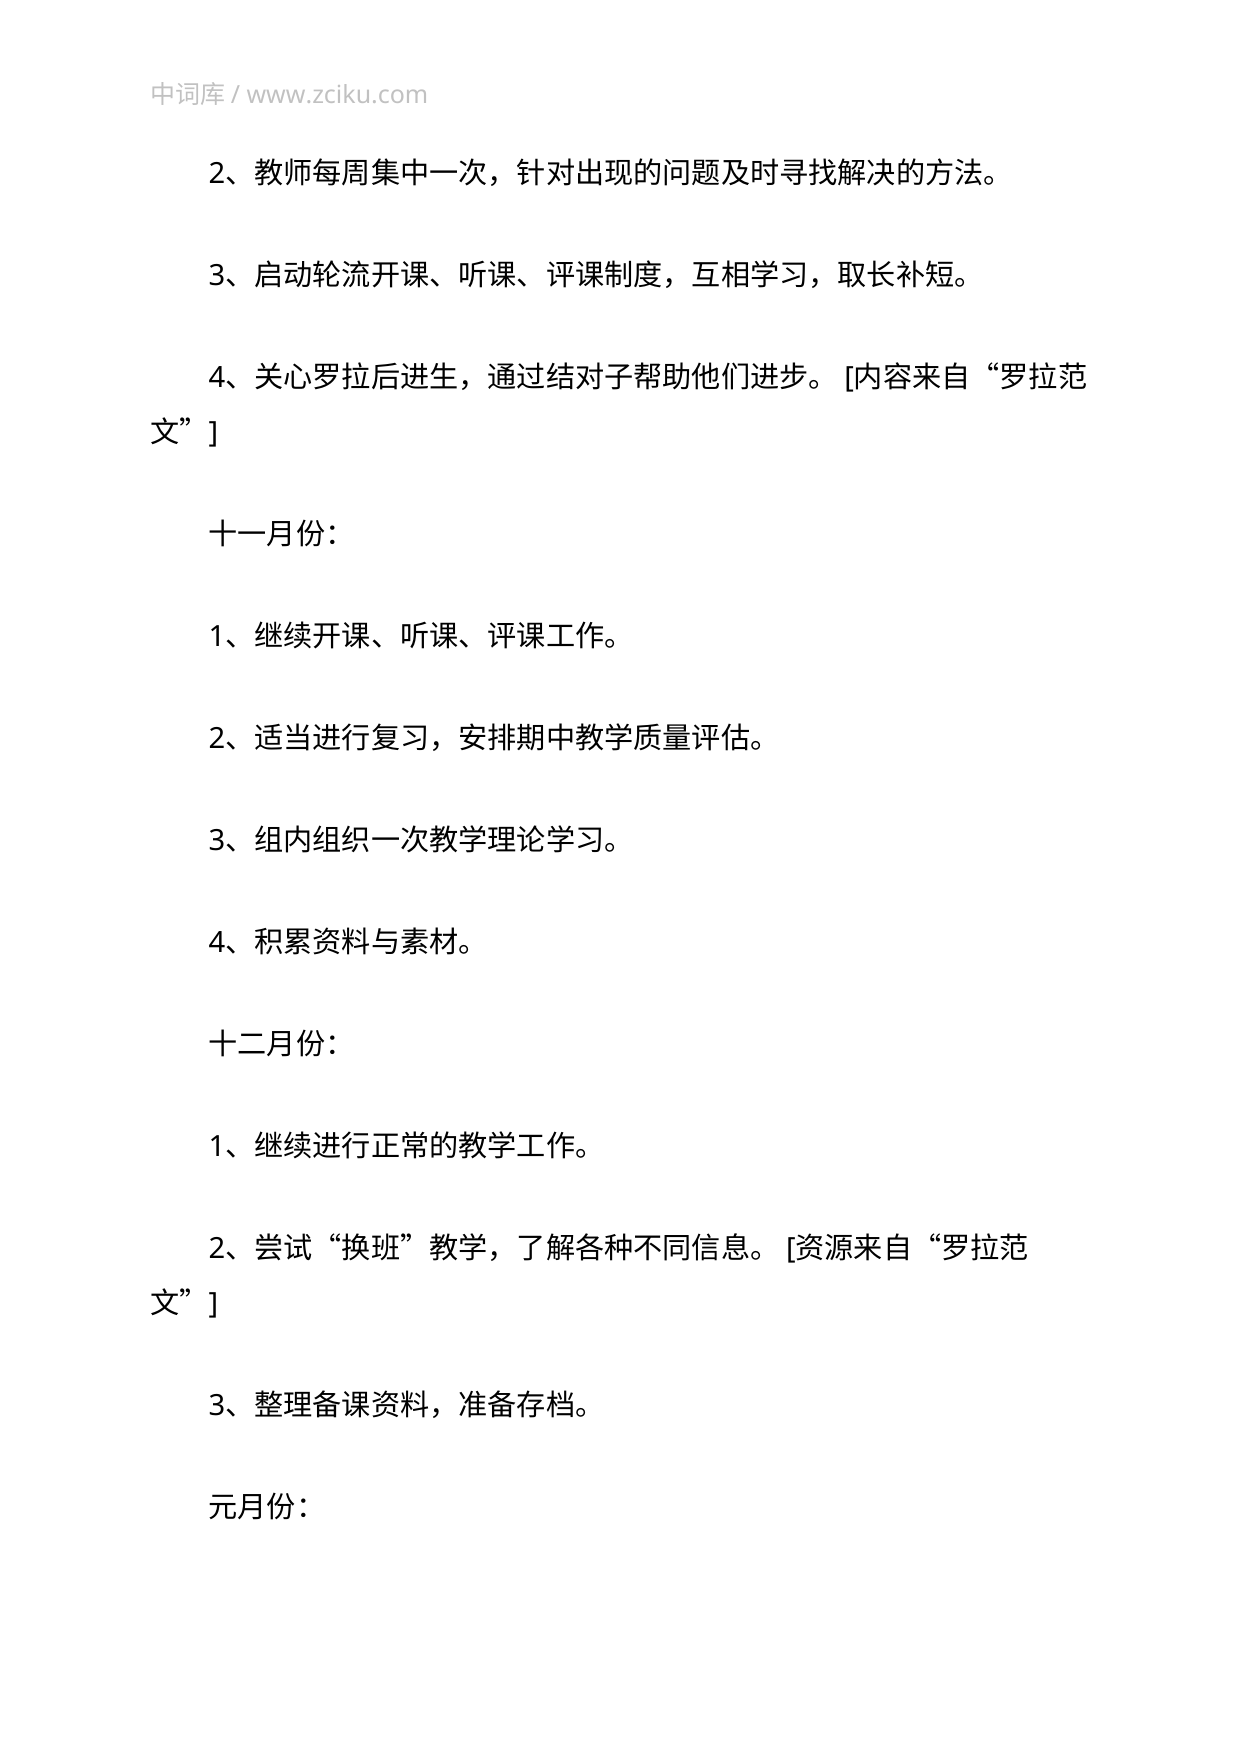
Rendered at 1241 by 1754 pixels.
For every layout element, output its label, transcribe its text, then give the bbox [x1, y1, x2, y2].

text 十一月份： [150, 511, 1090, 553]
text 2、尝试“换班”教学，了解各种不同信息。 [资源来自“罗拉范文”] [150, 1224, 1090, 1322]
text 十二月份： [150, 1021, 1090, 1063]
text 4、积累资料与素材。 [150, 919, 1090, 961]
text 2、适当进行复习，安排期中教学质量评估。 [150, 715, 1090, 757]
text 3、整理备课资料，准备存档。 [150, 1381, 1090, 1424]
text 1、继续开课、听课、评课工作。 [150, 613, 1090, 655]
text 1、继续进行正常的教学工作。 [150, 1122, 1090, 1165]
text 3、组内组织一次教学理论学习。 [150, 817, 1090, 859]
text 3、启动轮流开课、听课、评课制度，互相学习，取长补短。 [150, 252, 1090, 294]
text 4、关心罗拉后进生，通过结对子帮助他们进步。 [内容来自“罗拉范文”] [150, 354, 1090, 451]
text 元月份： [150, 1483, 1090, 1526]
text 2、教师每周集中一次，针对出现的问题及时寻找解决的方法。 [150, 150, 1090, 192]
